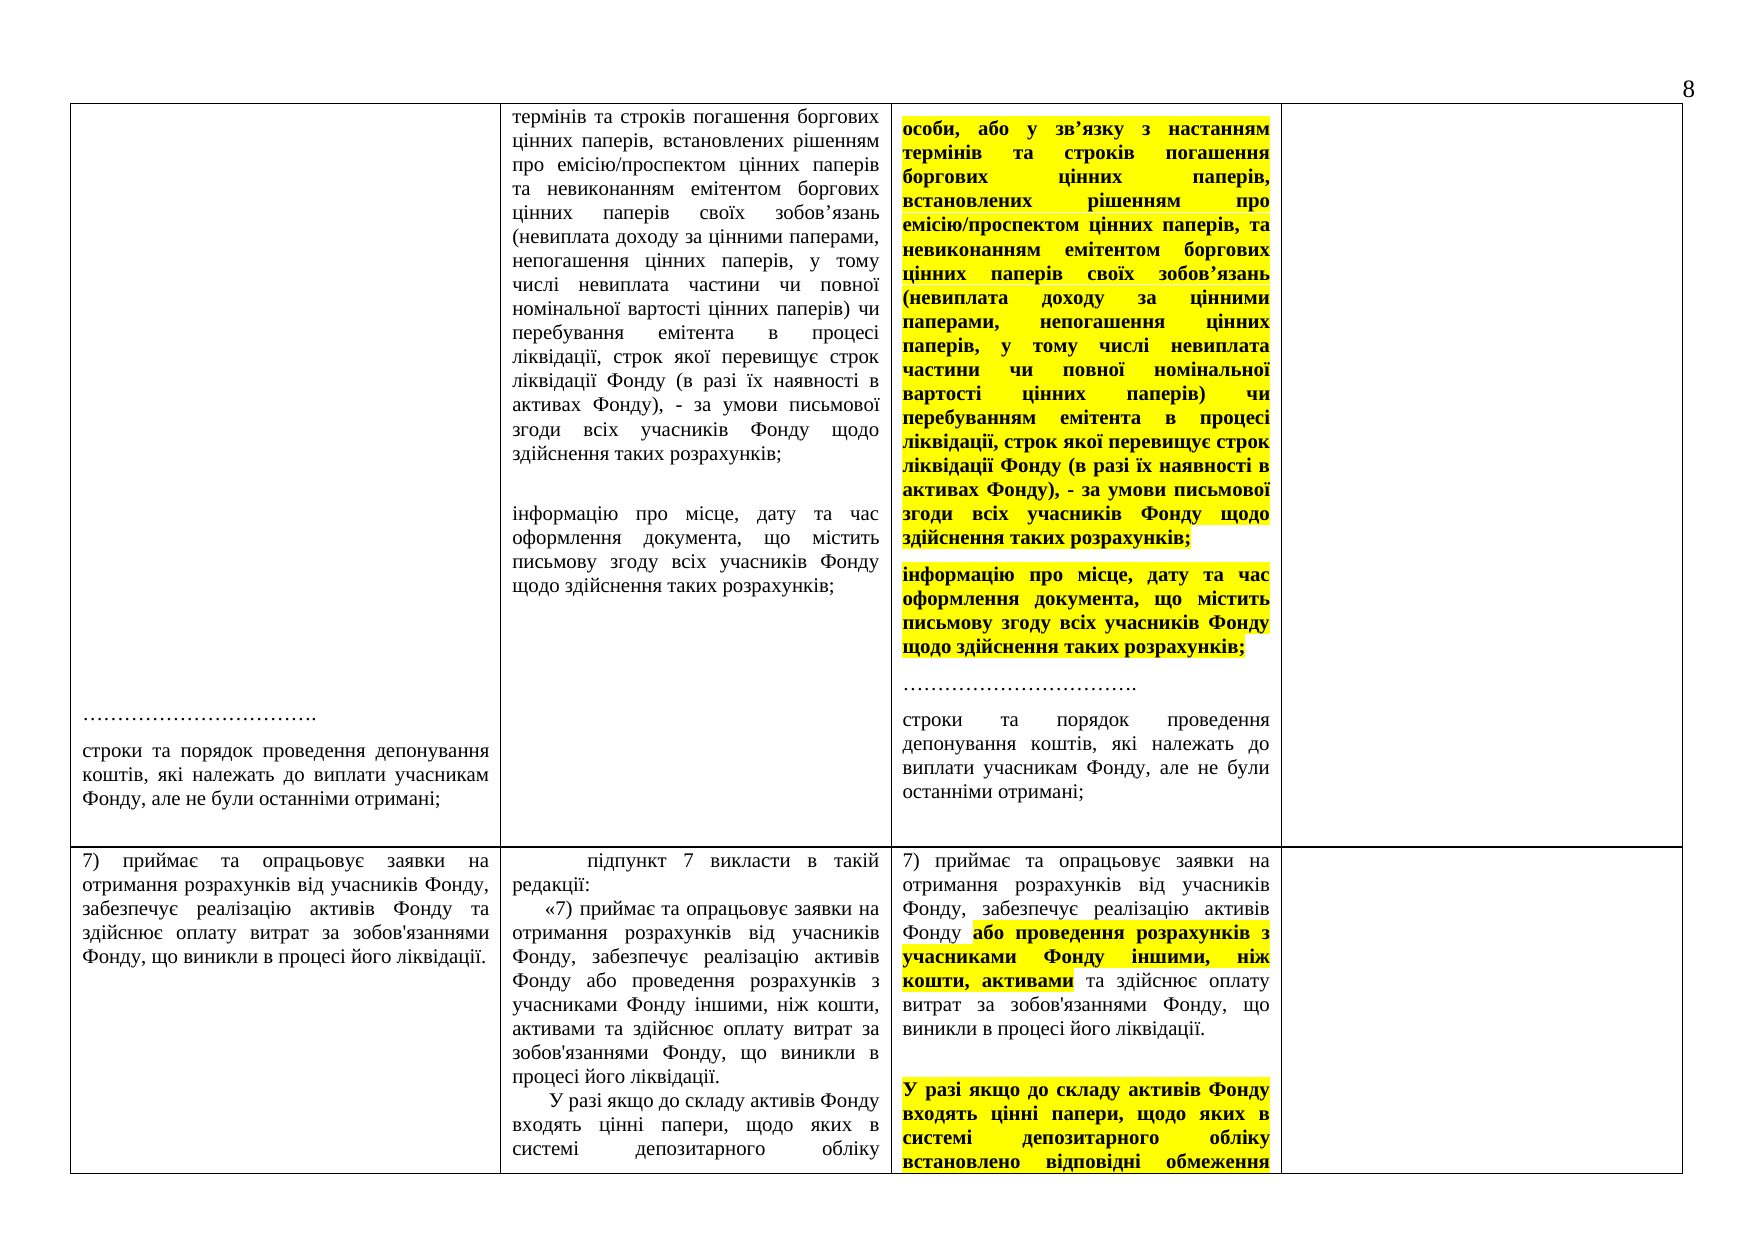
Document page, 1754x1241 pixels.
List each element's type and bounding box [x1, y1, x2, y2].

table_cell [1282, 104, 1682, 846]
table_cell [71, 848, 500, 1173]
table_cell [1282, 848, 1682, 1173]
table_cell [501, 848, 891, 1173]
table_cell [501, 104, 891, 846]
table_cell [892, 848, 1281, 1173]
table_cell [892, 104, 1281, 846]
table_cell [71, 104, 500, 846]
